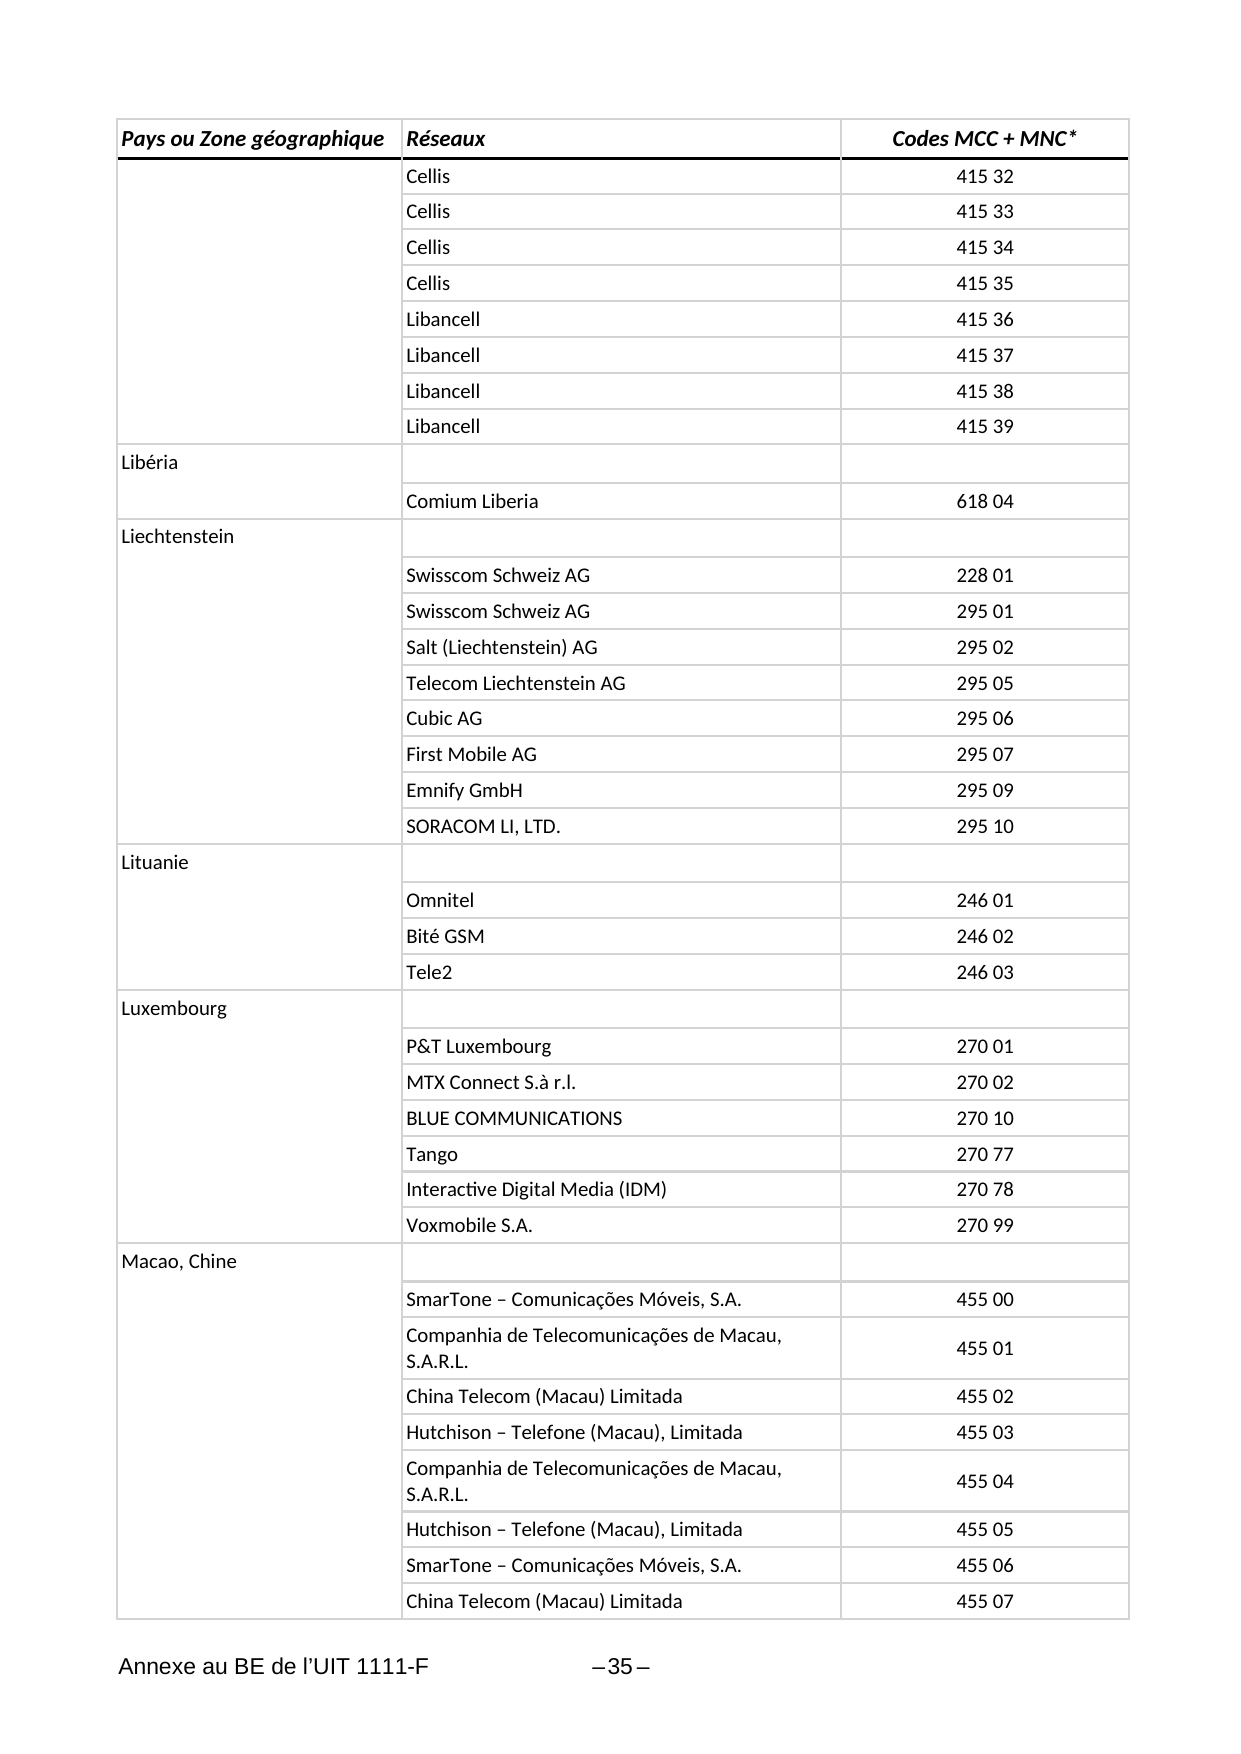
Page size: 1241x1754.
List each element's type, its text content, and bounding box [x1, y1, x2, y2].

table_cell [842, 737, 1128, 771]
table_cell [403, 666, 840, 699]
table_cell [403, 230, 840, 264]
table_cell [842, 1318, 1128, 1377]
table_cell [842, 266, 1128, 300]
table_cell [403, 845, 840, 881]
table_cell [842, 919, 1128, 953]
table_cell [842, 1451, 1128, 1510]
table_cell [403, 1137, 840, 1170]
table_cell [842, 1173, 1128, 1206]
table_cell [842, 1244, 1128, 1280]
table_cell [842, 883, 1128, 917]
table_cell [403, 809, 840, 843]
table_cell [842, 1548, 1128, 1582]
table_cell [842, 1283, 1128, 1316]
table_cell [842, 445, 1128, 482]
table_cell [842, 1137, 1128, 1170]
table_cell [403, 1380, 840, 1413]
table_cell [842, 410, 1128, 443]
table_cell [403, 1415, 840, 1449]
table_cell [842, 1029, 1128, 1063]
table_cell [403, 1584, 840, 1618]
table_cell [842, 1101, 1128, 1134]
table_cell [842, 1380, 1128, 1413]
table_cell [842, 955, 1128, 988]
table_header Réseaux [403, 120, 840, 157]
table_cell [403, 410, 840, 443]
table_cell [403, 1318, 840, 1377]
table_header Codes MCC + MNC* [842, 120, 1128, 157]
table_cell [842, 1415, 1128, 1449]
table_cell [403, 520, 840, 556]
table_header Pays ou Zone géographique [118, 120, 401, 157]
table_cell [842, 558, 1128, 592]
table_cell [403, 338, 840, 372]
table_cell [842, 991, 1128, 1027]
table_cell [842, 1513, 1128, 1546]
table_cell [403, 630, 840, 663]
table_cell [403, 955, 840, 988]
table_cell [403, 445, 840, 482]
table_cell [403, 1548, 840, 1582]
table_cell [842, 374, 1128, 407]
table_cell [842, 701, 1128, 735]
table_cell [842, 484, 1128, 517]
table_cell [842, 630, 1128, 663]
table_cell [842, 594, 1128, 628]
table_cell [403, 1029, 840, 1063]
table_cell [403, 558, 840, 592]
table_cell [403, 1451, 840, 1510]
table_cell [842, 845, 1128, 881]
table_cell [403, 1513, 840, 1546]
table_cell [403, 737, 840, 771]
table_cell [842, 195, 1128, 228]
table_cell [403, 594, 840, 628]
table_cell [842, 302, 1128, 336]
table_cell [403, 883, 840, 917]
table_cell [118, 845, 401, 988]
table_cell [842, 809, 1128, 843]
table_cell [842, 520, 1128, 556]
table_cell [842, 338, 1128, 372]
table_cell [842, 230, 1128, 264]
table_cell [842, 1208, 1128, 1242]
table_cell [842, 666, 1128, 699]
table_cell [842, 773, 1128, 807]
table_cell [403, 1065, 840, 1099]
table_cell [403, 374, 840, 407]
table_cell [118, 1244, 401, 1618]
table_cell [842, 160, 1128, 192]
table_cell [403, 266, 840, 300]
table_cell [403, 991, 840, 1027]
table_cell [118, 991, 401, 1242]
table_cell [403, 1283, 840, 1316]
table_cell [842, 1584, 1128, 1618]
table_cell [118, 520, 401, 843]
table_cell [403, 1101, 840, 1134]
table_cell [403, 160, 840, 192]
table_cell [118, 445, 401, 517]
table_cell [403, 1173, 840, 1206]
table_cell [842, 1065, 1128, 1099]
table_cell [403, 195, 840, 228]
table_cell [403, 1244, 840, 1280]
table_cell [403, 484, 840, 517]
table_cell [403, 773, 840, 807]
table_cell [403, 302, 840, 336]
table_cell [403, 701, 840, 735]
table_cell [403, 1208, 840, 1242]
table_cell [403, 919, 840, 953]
